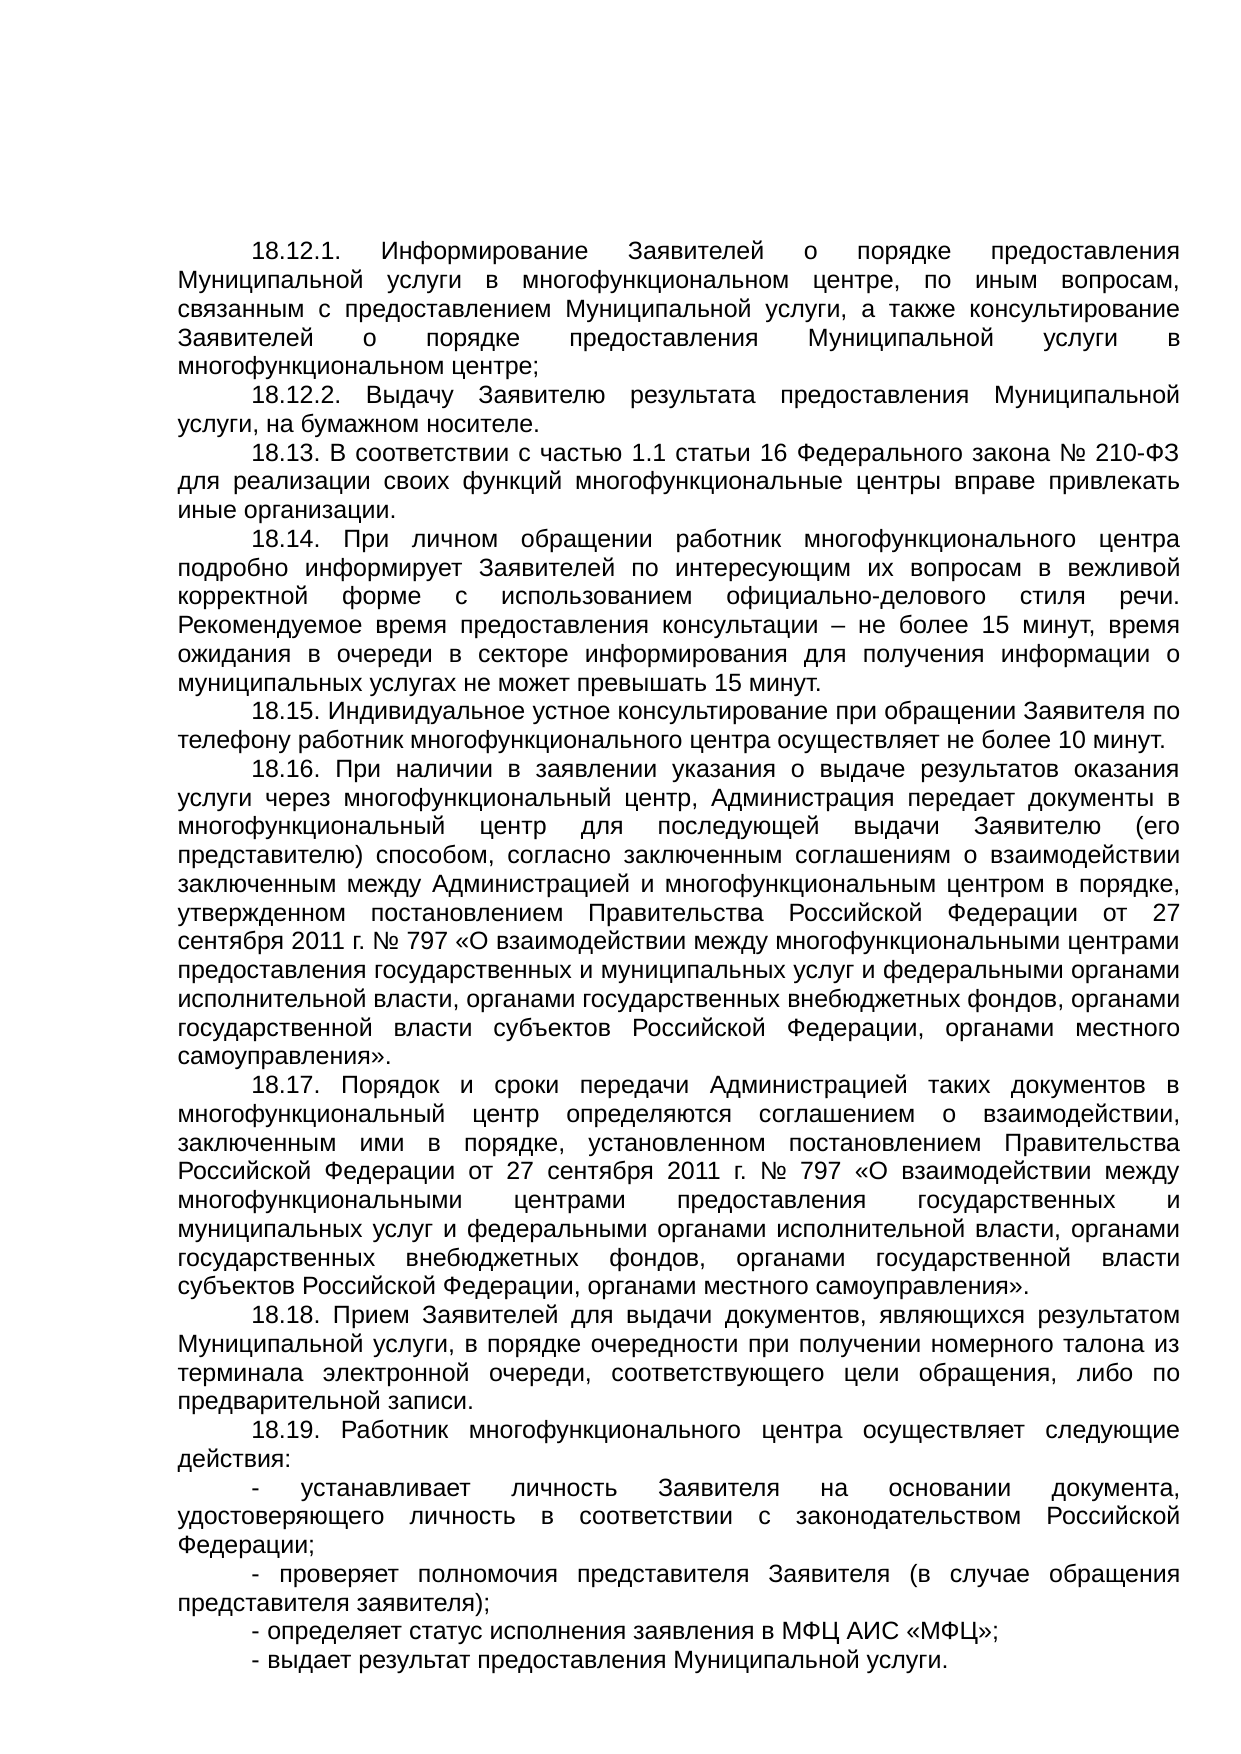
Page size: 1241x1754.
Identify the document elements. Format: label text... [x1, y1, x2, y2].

text 18.16. При наличии в заявлении указания о выдаче результатов оказания услуги через многофункциональный центр, Администрация передает документы в многофункциональный центр для последующей выдачи Заявителю (его представителю) способом, согласно заключенным соглашениям о взаимодействии заключенным между Администрацией и многофункциональным центром в порядке, утвержденном постановлением Правительства Российской Федерации от 27 сентября 2011 г. № 797 «О взаимодействии между многофункциональными центрами предоставления государственных и муниципальных услуг и федеральными органами исполнительной власти, органами государственных внебюджетных фондов, органами государственной власти субъектов Российской Федерации, органами местного самоуправления». [177, 754, 1181, 1070]
text 18.13. В соответствии с частью 1.1 статьи 16 Федерального закона № 210-ФЗ для реализации своих функций многофункциональные центры вправе привлекать иные организации. [177, 437, 1181, 524]
text - определяет статус исполнения заявления в МФЦ АИС «МФЦ»; [177, 1616, 1181, 1645]
text - проверяет полномочия представителя Заявителя (в случае обращения представителя заявителя); [177, 1559, 1181, 1616]
text 18.18. Прием Заявителей для выдачи документов, являющихся результатом Муниципальной услуги, в порядке очередности при получении номерного талона из терминала электронной очереди, соответствующего цели обращения, либо по предварительной записи. [177, 1300, 1181, 1415]
text - выдает результат предоставления Муниципальной услуги. [177, 1645, 1181, 1674]
text 18.14. При личном обращении работник многофункционального центра подробно информирует Заявителей по интересующим их вопросам в вежливой корректной форме с использованием официально-делового стиля речи. Рекомендуемое время предоставления консультации – не более 15 минут, время ожидания в очереди в секторе информирования для получения информации о муниципальных услугах не может превышать 15 минут. [177, 524, 1181, 696]
text 18.17. Порядок и сроки передачи Администрацией таких документов в многофункциональный центр определяются соглашением о взаимодействии, заключенным ими в порядке, установленном постановлением Правительства Российской Федерации от 27 сентября 2011 г. № 797 «О взаимодействии между многофункциональными центрами предоставления государственных и муниципальных услуг и федеральными органами исполнительной власти, органами государственных внебюджетных фондов, органами государственной власти субъектов Российской Федерации, органами местного самоуправления». [177, 1070, 1181, 1300]
text 18.12.1. Информирование Заявителей о порядке предоставления Муниципальной услуги в многофункциональном центре, по иным вопросам, связанным с предоставлением Муниципальной услуги, а также консультирование Заявителей о порядке предоставления Муниципальной услуги в многофункциональном центре; [177, 236, 1181, 380]
text 18.12.2. Выдачу Заявителю результата предоставления Муниципальной услуги, на бумажном носителе. [177, 380, 1181, 437]
text 18.15. Индивидуальное устное консультирование при обращении Заявителя по телефону работник многофункционального центра осуществляет не более 10 минут. [177, 696, 1181, 754]
text 18.19. Работник многофункционального центра осуществляет следующие действия: [177, 1415, 1181, 1472]
text - устанавливает личность Заявителя на основании документа, удостоверяющего личность в соответствии с законодательством Российской Федерации; [177, 1472, 1181, 1559]
